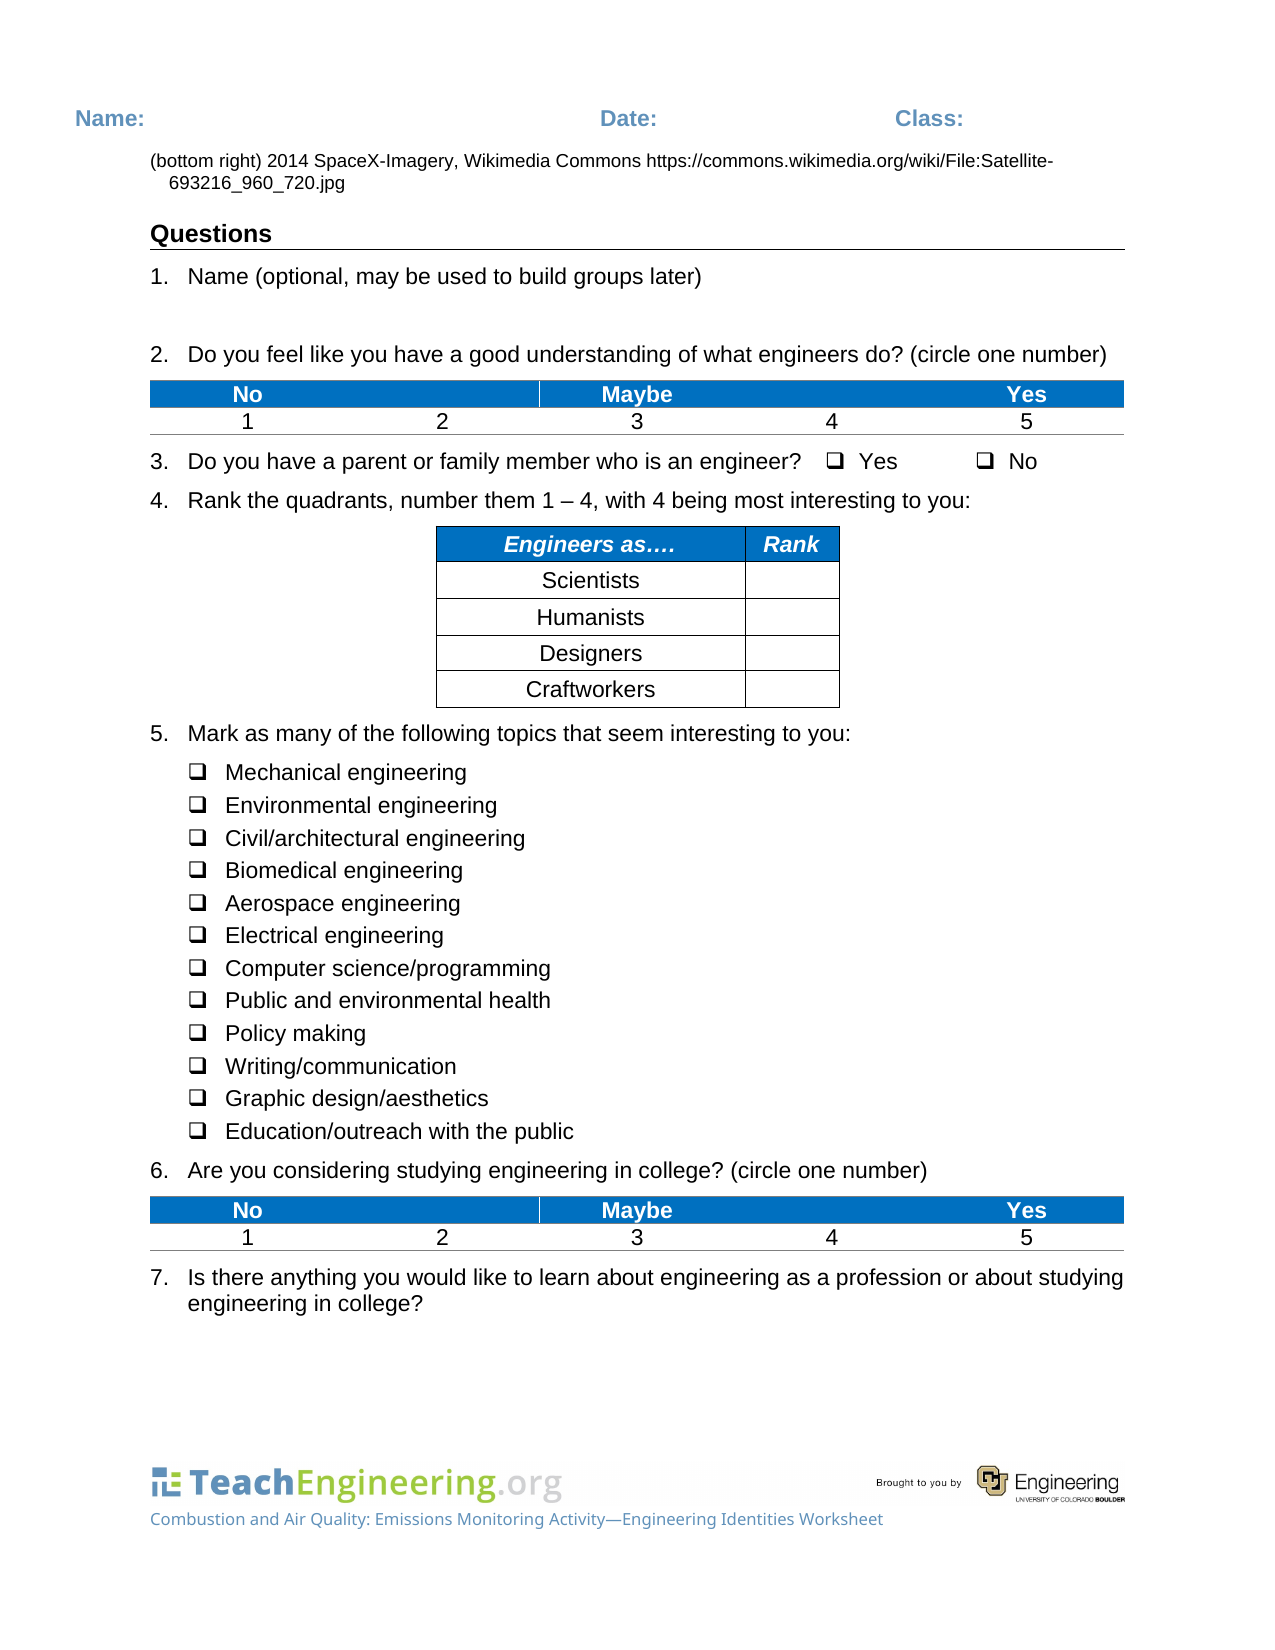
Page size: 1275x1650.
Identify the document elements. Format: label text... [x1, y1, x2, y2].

list Civil/architectural engineering [187, 824, 1125, 851]
table_header Maybe [540, 381, 734, 407]
list Environmental engineering [187, 792, 1125, 818]
table_cell 5 [929, 408, 1124, 434]
table_header [734, 381, 929, 407]
table_cell 2 [345, 1224, 539, 1250]
table_header [734, 1197, 929, 1223]
list Policy making [187, 1020, 1125, 1046]
table_cell [746, 562, 839, 597]
table_cell Designers [437, 636, 745, 669]
list Aerospace engineering [187, 890, 1125, 916]
table_header Maybe [540, 1197, 734, 1223]
table_cell 1 [150, 408, 345, 434]
list Rank the quadrants, number them 1 – 4, with 4 being most interesting to you: [150, 487, 1125, 513]
table_cell 4 [734, 1224, 929, 1250]
table_cell 2 [345, 408, 539, 434]
table_cell Craftworkers [437, 671, 745, 707]
table_header Yes [929, 381, 1124, 407]
list Mark as many of the following topics that seem interesting to you: [150, 720, 1125, 747]
picture [150, 1461, 1125, 1506]
table_cell [746, 599, 839, 635]
table_header No [150, 1197, 345, 1223]
list Do you have a parent or family member who is an engineer? Yes No [150, 448, 1125, 474]
list Computer science/programming [187, 955, 1125, 981]
table_header Engineers as…. [437, 527, 745, 561]
list Is there anything you would like to learn about engineering as a profession or about studying engineering in college? [150, 1264, 1125, 1317]
table_header No [150, 381, 345, 407]
table_cell 5 [929, 1224, 1124, 1250]
list Do you feel like you have a good understanding of what engineers do? (circle one number) [150, 341, 1125, 367]
table_header [345, 1197, 539, 1223]
list Public and environmental health [187, 987, 1125, 1014]
list Electrical engineering [187, 922, 1125, 949]
table_cell Scientists [437, 562, 745, 597]
table_cell [746, 636, 839, 669]
text (bottom right) 2014 SpaceX-Imagery, Wikimedia Commons https://commons.wikimedia.org/wiki/File:Satellite-693216_960_720.jpg [150, 150, 1125, 193]
table_cell 4 [734, 408, 929, 434]
table_cell 3 [540, 1224, 734, 1250]
list Name (optional, may be used to build groups later) [150, 263, 1125, 289]
table_header [345, 381, 539, 407]
table_header Yes [929, 1197, 1124, 1223]
list Education/outreach with the public [187, 1118, 1125, 1144]
table_cell [746, 671, 839, 707]
list Are you considering studying engineering in college? (circle one number) [150, 1157, 1125, 1183]
table_cell Humanists [437, 599, 745, 635]
table_cell 1 [150, 1224, 345, 1250]
table_header Rank [746, 527, 839, 561]
list Mechanical engineering [187, 759, 1125, 786]
list Graphic design/aesthetics [187, 1085, 1125, 1112]
table_cell 3 [540, 408, 734, 434]
list Biomedical engineering [187, 857, 1125, 883]
list Writing/communication [187, 1053, 1125, 1079]
